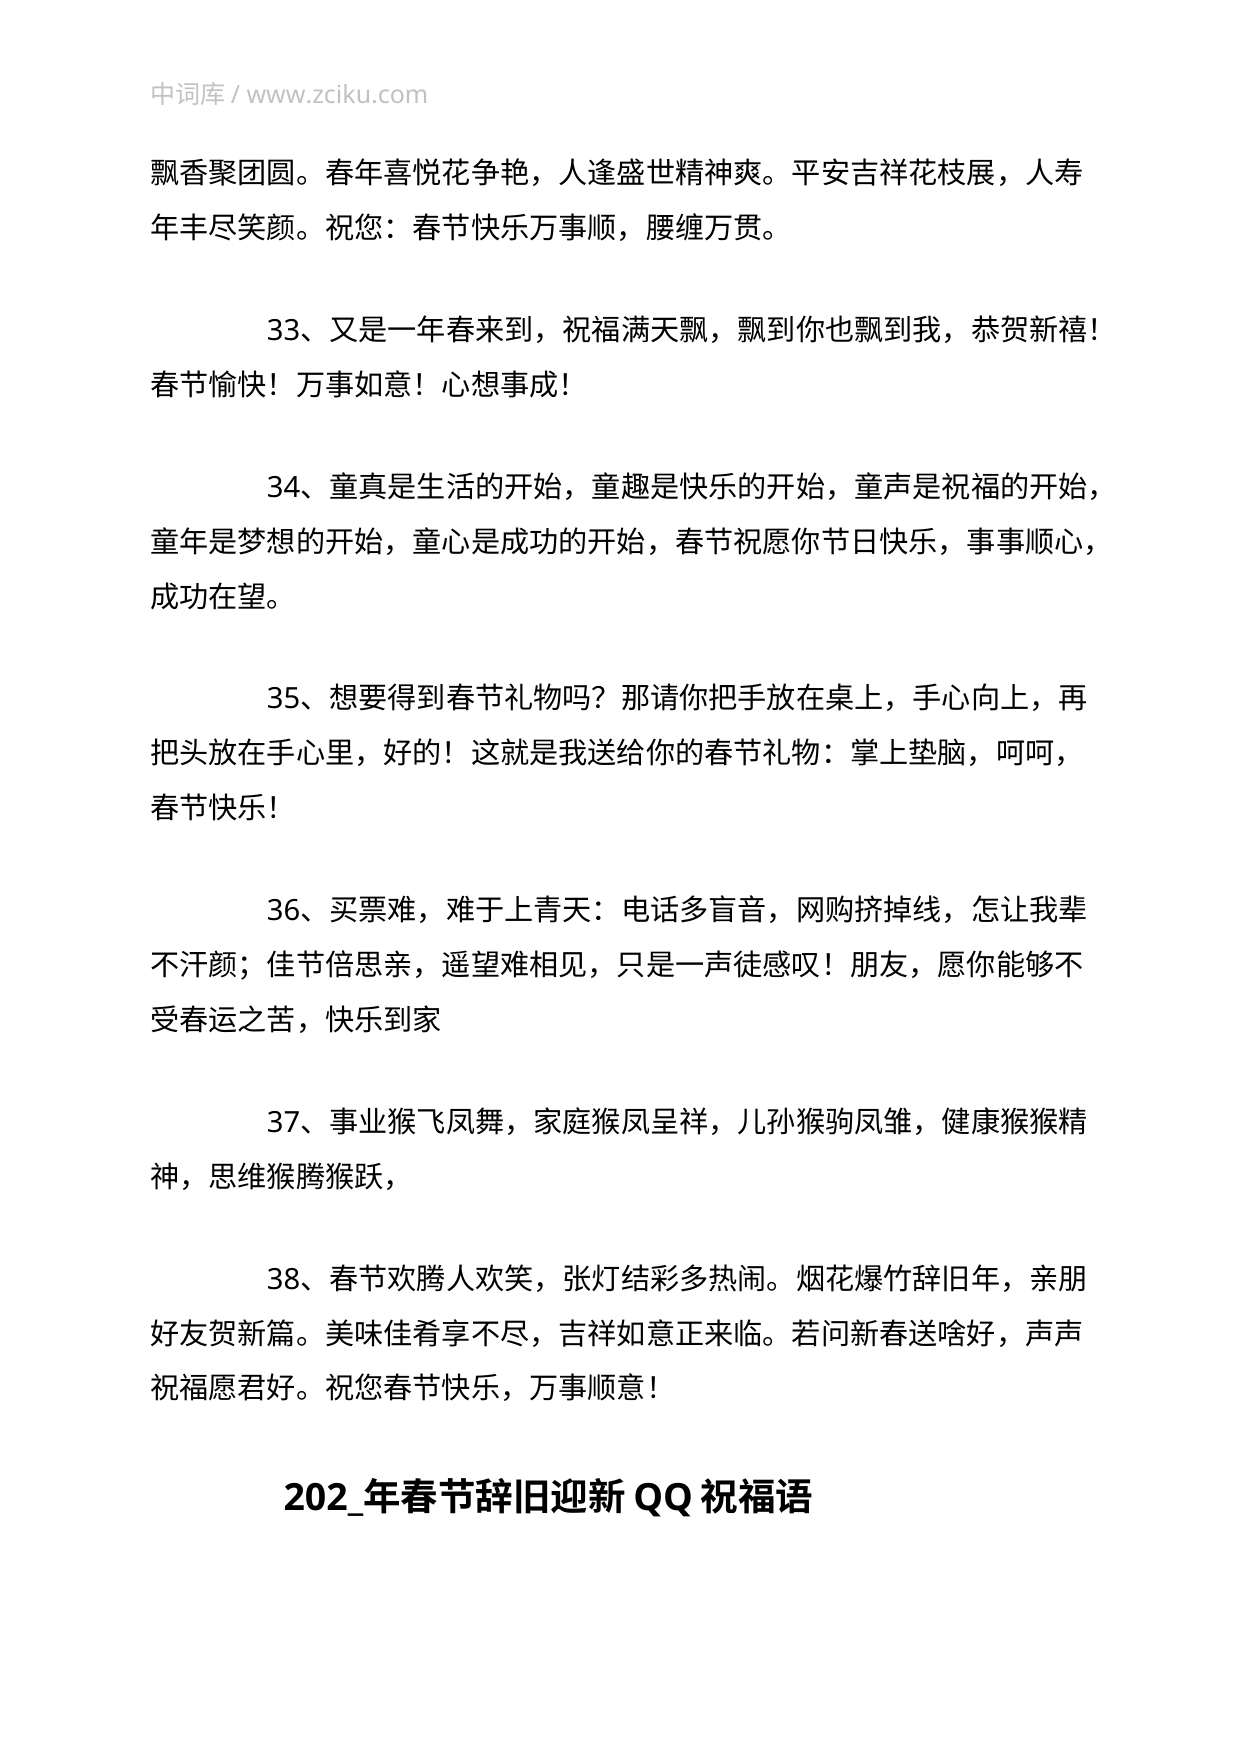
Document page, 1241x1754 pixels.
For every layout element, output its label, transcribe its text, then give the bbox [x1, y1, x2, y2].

text 34、童真是生活的开始，童趣是快乐的开始，童声是祝福的开始，童年是梦想的开始，童心是成功的开始，春节祝愿你节日快乐，事事顺心，成功在望。 [150, 463, 1090, 616]
text 35、想要得到春节礼物吗？那请你把手放在桌上，手心向上，再把头放在手心里，好的！这就是我送给你的春节礼物：掌上垫脑，呵呵，春节快乐！ [150, 675, 1090, 827]
text 36、买票难，难于上青天：电话多盲音，网购挤掉线，怎让我辈不汗颜；佳节倍思亲，遥望难相见，只是一声徒感叹！朋友，愿你能够不受春运之苦，快乐到家 [150, 887, 1090, 1039]
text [150, 150, 1090, 247]
text 37、事业猴飞凤舞，家庭猴凤呈祥，儿孙猴驹凤雏，健康猴猴精神，思维猴腾猴跃， [150, 1098, 1090, 1196]
text 202_年春节辞旧迎新QQ祝福语 [150, 1467, 1090, 1521]
text 38、春节欢腾人欢笑，张灯结彩多热闹。烟花爆竹辞旧年，亲朋好友贺新篇。美味佳肴享不尽，吉祥如意正来临。若问新春送啥好，声声祝福愿君好。祝您春节快乐，万事顺意！ [150, 1255, 1090, 1407]
text 33、又是一年春来到，祝福满天飘，飘到你也飘到我，恭贺新禧！春节愉快！万事如意！心想事成！ [150, 307, 1090, 404]
